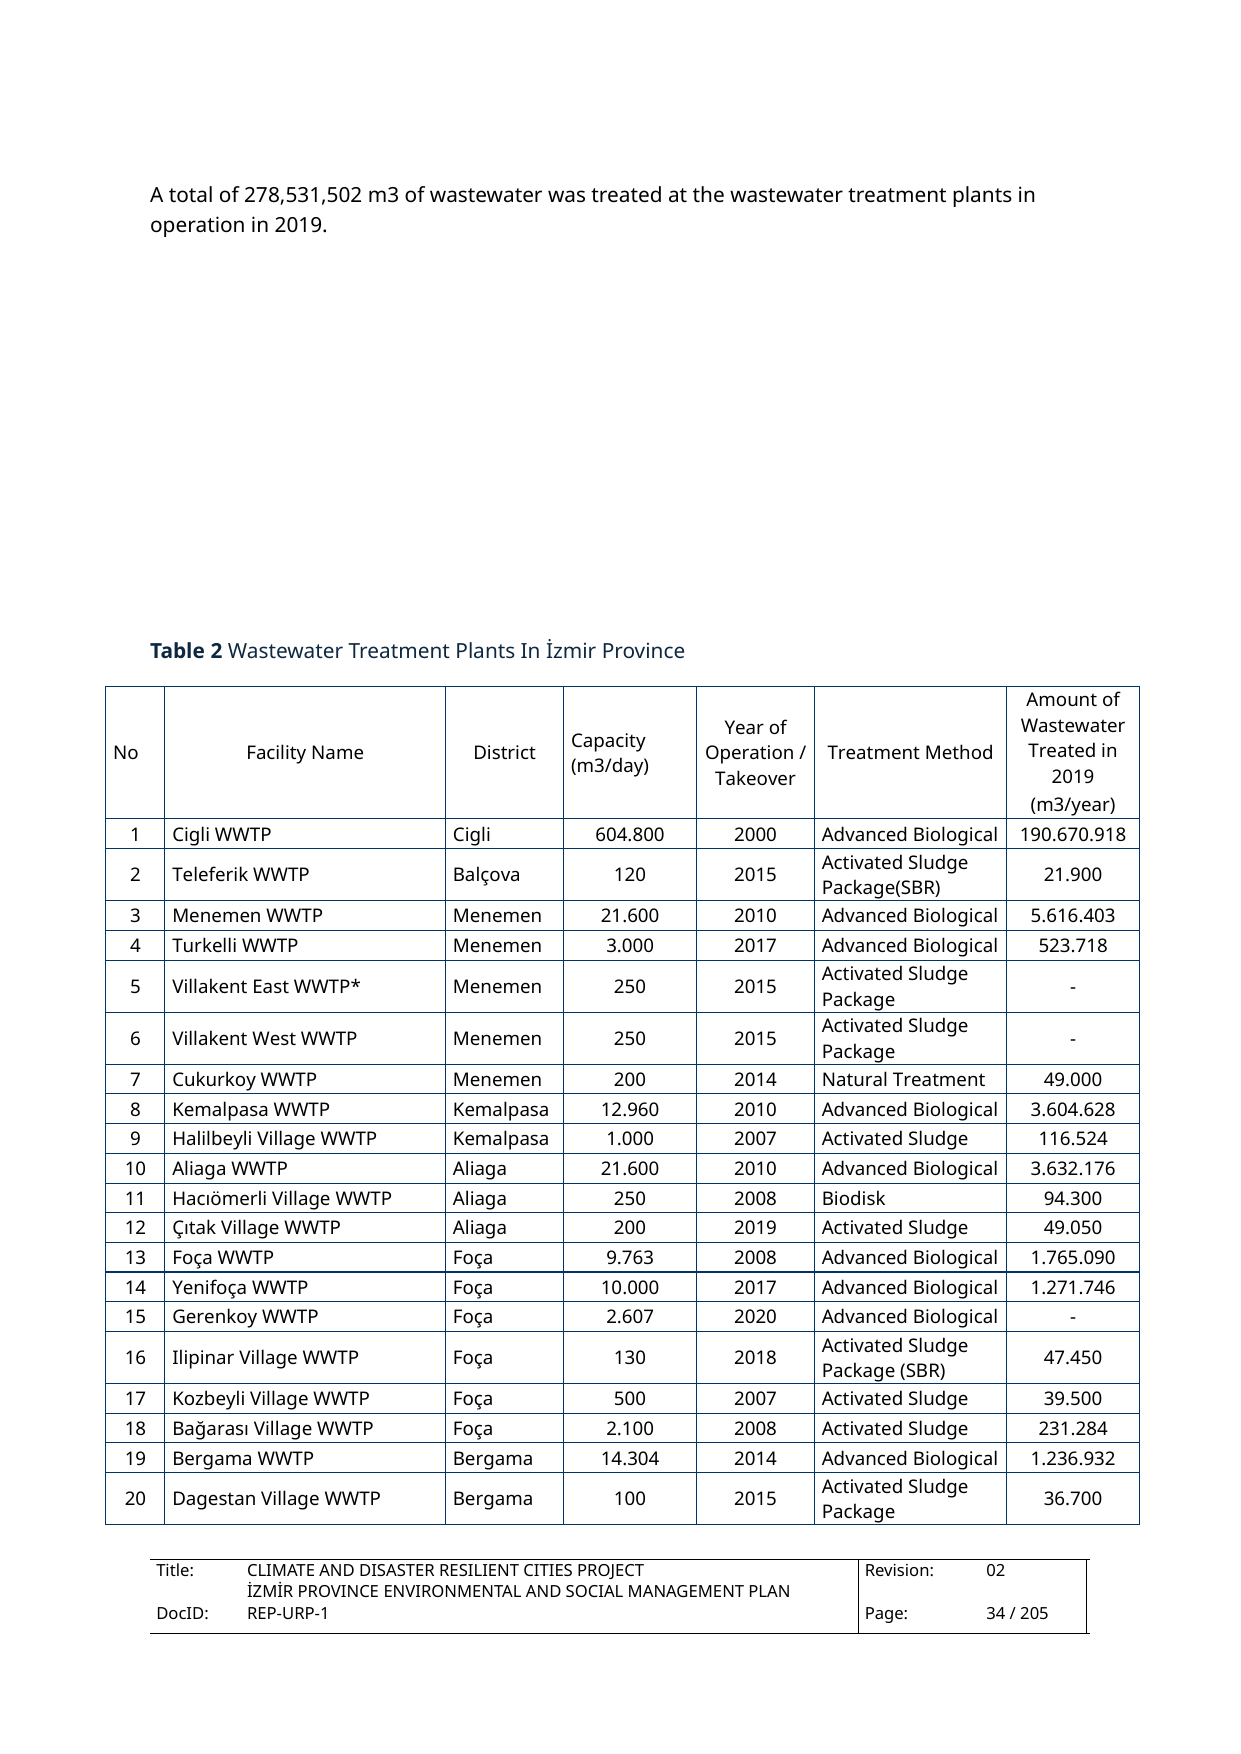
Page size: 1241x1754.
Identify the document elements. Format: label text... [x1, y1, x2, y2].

table_cell 16 [106, 1332, 164, 1383]
table_cell 2017 [697, 1273, 814, 1301]
table_cell Biodisk [815, 1184, 1006, 1212]
table_cell Advanced Biological [815, 931, 1006, 959]
table_cell Activated Sludge [815, 1384, 1006, 1413]
table_cell Aliaga [446, 1154, 563, 1182]
table_cell 21.600 [564, 1154, 696, 1182]
table_cell Çıtak Village WWTP [165, 1213, 445, 1242]
table_cell 2010 [697, 901, 814, 930]
table_cell Villakent West WWTP [165, 1013, 445, 1064]
table_cell 2014 [697, 1443, 814, 1472]
table_cell Advanced Biological [815, 1302, 1006, 1331]
table_cell Villakent East WWTP* [165, 961, 445, 1012]
table_cell Kemalpasa [446, 1124, 563, 1153]
table_header District [446, 687, 563, 818]
table_cell Foça [446, 1414, 563, 1442]
table_header Amount of Wastewater Treated in 2019 [1007, 687, 1139, 789]
table_cell 2007 [697, 1124, 814, 1153]
table_cell Aliaga [446, 1213, 563, 1242]
table_cell 11 [106, 1184, 164, 1212]
table_cell 9 [106, 1124, 164, 1153]
table_cell - [1007, 1013, 1139, 1064]
table_cell Menemen [446, 901, 563, 930]
table_cell 1 [106, 819, 164, 848]
table_cell Cigli [446, 819, 563, 848]
table_cell Activated Sludge Package(SBR) [815, 849, 1006, 900]
table_cell 2017 [697, 931, 814, 959]
table_cell 47.450 [1007, 1332, 1139, 1383]
table_cell 14 [106, 1273, 164, 1301]
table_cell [815, 1473, 1006, 1524]
table_cell 94.300 [1007, 1184, 1139, 1212]
table_cell Natural Treatment [815, 1065, 1006, 1093]
table_cell Turkelli WWTP [165, 931, 445, 959]
table_cell 1.236.932 [1007, 1443, 1139, 1472]
table_cell 2 [106, 849, 164, 900]
table_cell 2015 [697, 1473, 814, 1524]
table_cell 2008 [697, 1184, 814, 1212]
table_cell Foça [446, 1273, 563, 1301]
table_cell 500 [564, 1384, 696, 1413]
table_cell Menemen WWTP [165, 901, 445, 930]
table_cell 523.718 [1007, 931, 1139, 959]
table_cell Halilbeyli Village WWTP [165, 1124, 445, 1153]
table_header Capacity (m3/day) [564, 687, 696, 818]
table_cell 19 [106, 1443, 164, 1472]
table_cell 17 [106, 1384, 164, 1413]
table_cell 9.763 [564, 1243, 696, 1271]
table_cell 190.670.918 [1007, 819, 1139, 848]
table_cell Kemalpasa [446, 1094, 563, 1123]
table_cell 3.604.628 [1007, 1094, 1139, 1123]
table_cell Activated Sludge Package [815, 961, 1006, 1012]
table_cell 2018 [697, 1332, 814, 1383]
table_cell 2020 [697, 1302, 814, 1331]
table_cell 604.800 [564, 819, 696, 848]
table_cell Bergama [446, 1443, 563, 1472]
table_cell Balçova [446, 849, 563, 900]
table_cell Foça [446, 1302, 563, 1331]
table_cell 250 [564, 1013, 696, 1064]
table_cell 2014 [697, 1065, 814, 1093]
text Table 2 Wastewater Treatment Plants In İzmir Province [150, 636, 1090, 665]
text A total of 278,531,502 m3 of wastewater was treated at the wastewater treatment plants in operation in 2019. [150, 180, 1090, 239]
table_cell 250 [564, 961, 696, 1012]
table_cell - [1007, 961, 1139, 1012]
table_cell Teleferik WWTP [165, 849, 445, 900]
table_cell Kemalpasa WWTP [165, 1094, 445, 1123]
table_cell 14.304 [564, 1443, 696, 1472]
table_cell 2007 [697, 1384, 814, 1413]
table_cell Advanced Biological [815, 901, 1006, 930]
table_cell 200 [564, 1213, 696, 1242]
table_cell Activated Sludge [815, 1124, 1006, 1153]
table_cell 7 [106, 1065, 164, 1093]
table_cell 10 [106, 1154, 164, 1182]
table_cell Kozbeyli Village WWTP [165, 1384, 445, 1413]
table_cell 13 [106, 1243, 164, 1271]
table_cell Dagestan Village WWTP [165, 1473, 445, 1524]
table_cell 49.050 [1007, 1213, 1139, 1242]
table_cell 100 [564, 1473, 696, 1524]
table_cell Foça WWTP [165, 1243, 445, 1271]
table_cell 1.765.090 [1007, 1243, 1139, 1271]
table_cell 116.524 [1007, 1124, 1139, 1153]
table_cell 49.000 [1007, 1065, 1139, 1093]
table_cell Menemen [446, 931, 563, 959]
table_cell Menemen [446, 1013, 563, 1064]
table_cell 12.960 [564, 1094, 696, 1123]
table_cell 12 [106, 1213, 164, 1242]
table_cell Menemen [446, 1065, 563, 1093]
table_cell 200 [564, 1065, 696, 1093]
table_cell 2008 [697, 1414, 814, 1442]
table_cell Advanced Biological [815, 1273, 1006, 1301]
table_cell 3 [106, 901, 164, 930]
table_cell 2015 [697, 961, 814, 1012]
table_cell 2015 [697, 849, 814, 900]
table_cell Menemen [446, 961, 563, 1012]
table_cell 1.271.746 [1007, 1273, 1139, 1301]
table_cell 231.284 [1007, 1414, 1139, 1442]
table_cell 21.900 [1007, 849, 1139, 900]
table_cell 15 [106, 1302, 164, 1331]
table_cell Activated Sludge [815, 1213, 1006, 1242]
table_cell Advanced Biological [815, 819, 1006, 848]
table_header No [106, 687, 164, 818]
table_header Facility Name [165, 687, 445, 818]
table_cell 2008 [697, 1243, 814, 1271]
table_cell 4 [106, 931, 164, 959]
table_cell 2019 [697, 1213, 814, 1242]
table_cell Hacıömerli Village WWTP [165, 1184, 445, 1212]
table_cell 130 [564, 1332, 696, 1383]
table_cell 5 [106, 961, 164, 1012]
table_cell 2015 [697, 1013, 814, 1064]
table_cell 6 [106, 1013, 164, 1064]
table_cell Bergama WWTP [165, 1443, 445, 1472]
table_cell Advanced Biological [815, 1094, 1006, 1123]
table_cell 2.100 [564, 1414, 696, 1442]
table_cell 5.616.403 [1007, 901, 1139, 930]
table_cell 3.632.176 [1007, 1154, 1139, 1182]
table_cell 1.000 [564, 1124, 696, 1153]
table_cell 18 [106, 1414, 164, 1442]
table_cell Foça [446, 1243, 563, 1271]
table_cell 2010 [697, 1094, 814, 1123]
table_cell Activated Sludge Package (SBR) [815, 1332, 1006, 1383]
table_cell 2.607 [564, 1302, 696, 1331]
table_cell 21.600 [564, 901, 696, 930]
table_header Treatment Method [815, 687, 1006, 818]
table_cell Yenifoça WWTP [165, 1273, 445, 1301]
table_cell Cukurkoy WWTP [165, 1065, 445, 1093]
table_cell Advanced Biological [815, 1443, 1006, 1472]
table_cell 36.700 [1007, 1473, 1139, 1524]
table_cell Bergama [446, 1473, 563, 1524]
table_cell Foça [446, 1332, 563, 1383]
table_cell (m3/year) [1007, 789, 1139, 818]
table_cell 2010 [697, 1154, 814, 1182]
table_cell Bağarası Village WWTP [165, 1414, 445, 1442]
table_cell 120 [564, 849, 696, 900]
table_cell 10.000 [564, 1273, 696, 1301]
table_cell 3.000 [564, 931, 696, 959]
table_cell Aliaga [446, 1184, 563, 1212]
table_cell 250 [564, 1184, 696, 1212]
table_cell Advanced Biological [815, 1154, 1006, 1182]
table_cell - [1007, 1302, 1139, 1331]
table_cell 2000 [697, 819, 814, 848]
table_cell Activated Sludge Package [815, 1013, 1006, 1064]
table_cell Ilipinar Village WWTP [165, 1332, 445, 1383]
table_cell Cigli WWTP [165, 819, 445, 848]
table_cell Gerenkoy WWTP [165, 1302, 445, 1331]
table_cell Advanced Biological [815, 1243, 1006, 1271]
table_cell 20 [106, 1473, 164, 1524]
table_cell Aliaga WWTP [165, 1154, 445, 1182]
table_cell 39.500 [1007, 1384, 1139, 1413]
table_cell Activated Sludge [815, 1414, 1006, 1442]
table_cell Foça [446, 1384, 563, 1413]
table_cell 8 [106, 1094, 164, 1123]
table_header Year of Operation / Takeover [697, 687, 814, 818]
